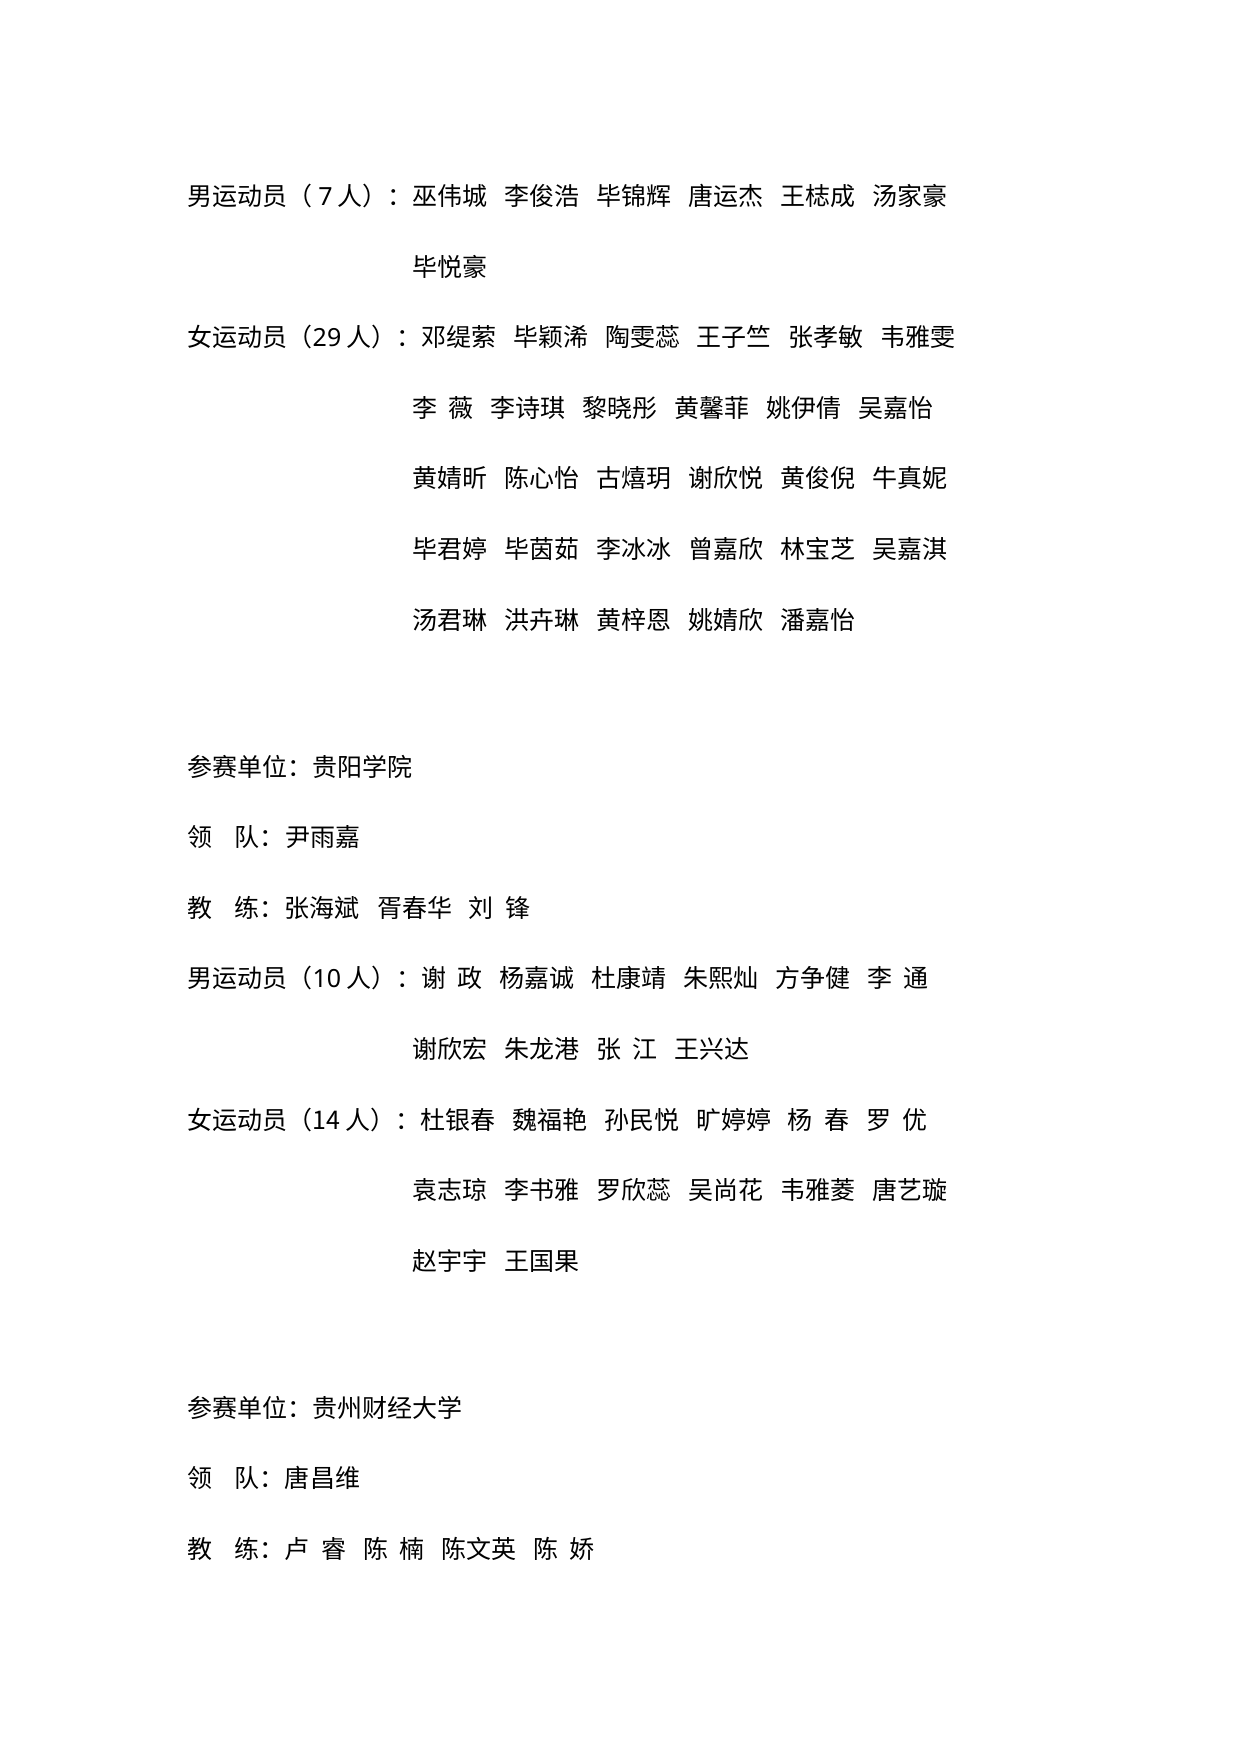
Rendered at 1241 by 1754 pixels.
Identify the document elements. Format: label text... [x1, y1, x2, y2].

text 汤君琳 洪卉琳 黄梓恩 姚婧欣 潘嘉怡 [187, 586, 1059, 651]
text 男运动员（ 7人）：巫伟城 李俊浩 毕锦辉 唐运杰 王梽成 汤家豪 [187, 162, 1059, 227]
text 教 练：卢 睿 陈 楠 陈文英 陈 娇 [187, 1515, 1059, 1580]
text 领 队：唐昌维 [187, 1444, 1059, 1509]
text 李 薇 李诗琪 黎晓彤 黄馨菲 姚伊倩 吴嘉怡 [187, 374, 1059, 439]
text 参赛单位：贵阳学院 [187, 733, 1059, 798]
text 参赛单位：贵州财经大学 [187, 1374, 1059, 1439]
text 袁志琼 李书雅 罗欣蕊 吴尚花 韦雅菱 唐艺璇 [187, 1156, 1059, 1221]
text 男运动员（10人）：谢 政 杨嘉诚 杜康靖 朱熙灿 方争健 李 通 [187, 944, 1059, 1009]
text 谢欣宏 朱龙港 张 江 王兴达 [187, 1015, 1059, 1080]
text 女运动员（14人）：杜银春 魏福艳 孙民悦 旷婷婷 杨 春 罗 优 [187, 1086, 1059, 1151]
text 毕悦豪 [187, 233, 1059, 298]
text 黄婧昕 陈心怡 古熺玥 谢欣悦 黄俊倪 牛真妮 [187, 444, 1059, 509]
text 女运动员（29人）：邓缇萦 毕颖浠 陶雯蕊 王子竺 张孝敏 韦雅雯 [187, 303, 1059, 368]
text 领 队：尹雨嘉 [187, 803, 1059, 868]
text 赵宇宇 王国果 [187, 1227, 1059, 1292]
text 毕君婷 毕茵茹 李冰冰 曾嘉欣 林宝芝 吴嘉淇 [187, 515, 1059, 580]
text 教 练：张海斌 胥春华 刘 锋 [187, 874, 1059, 939]
